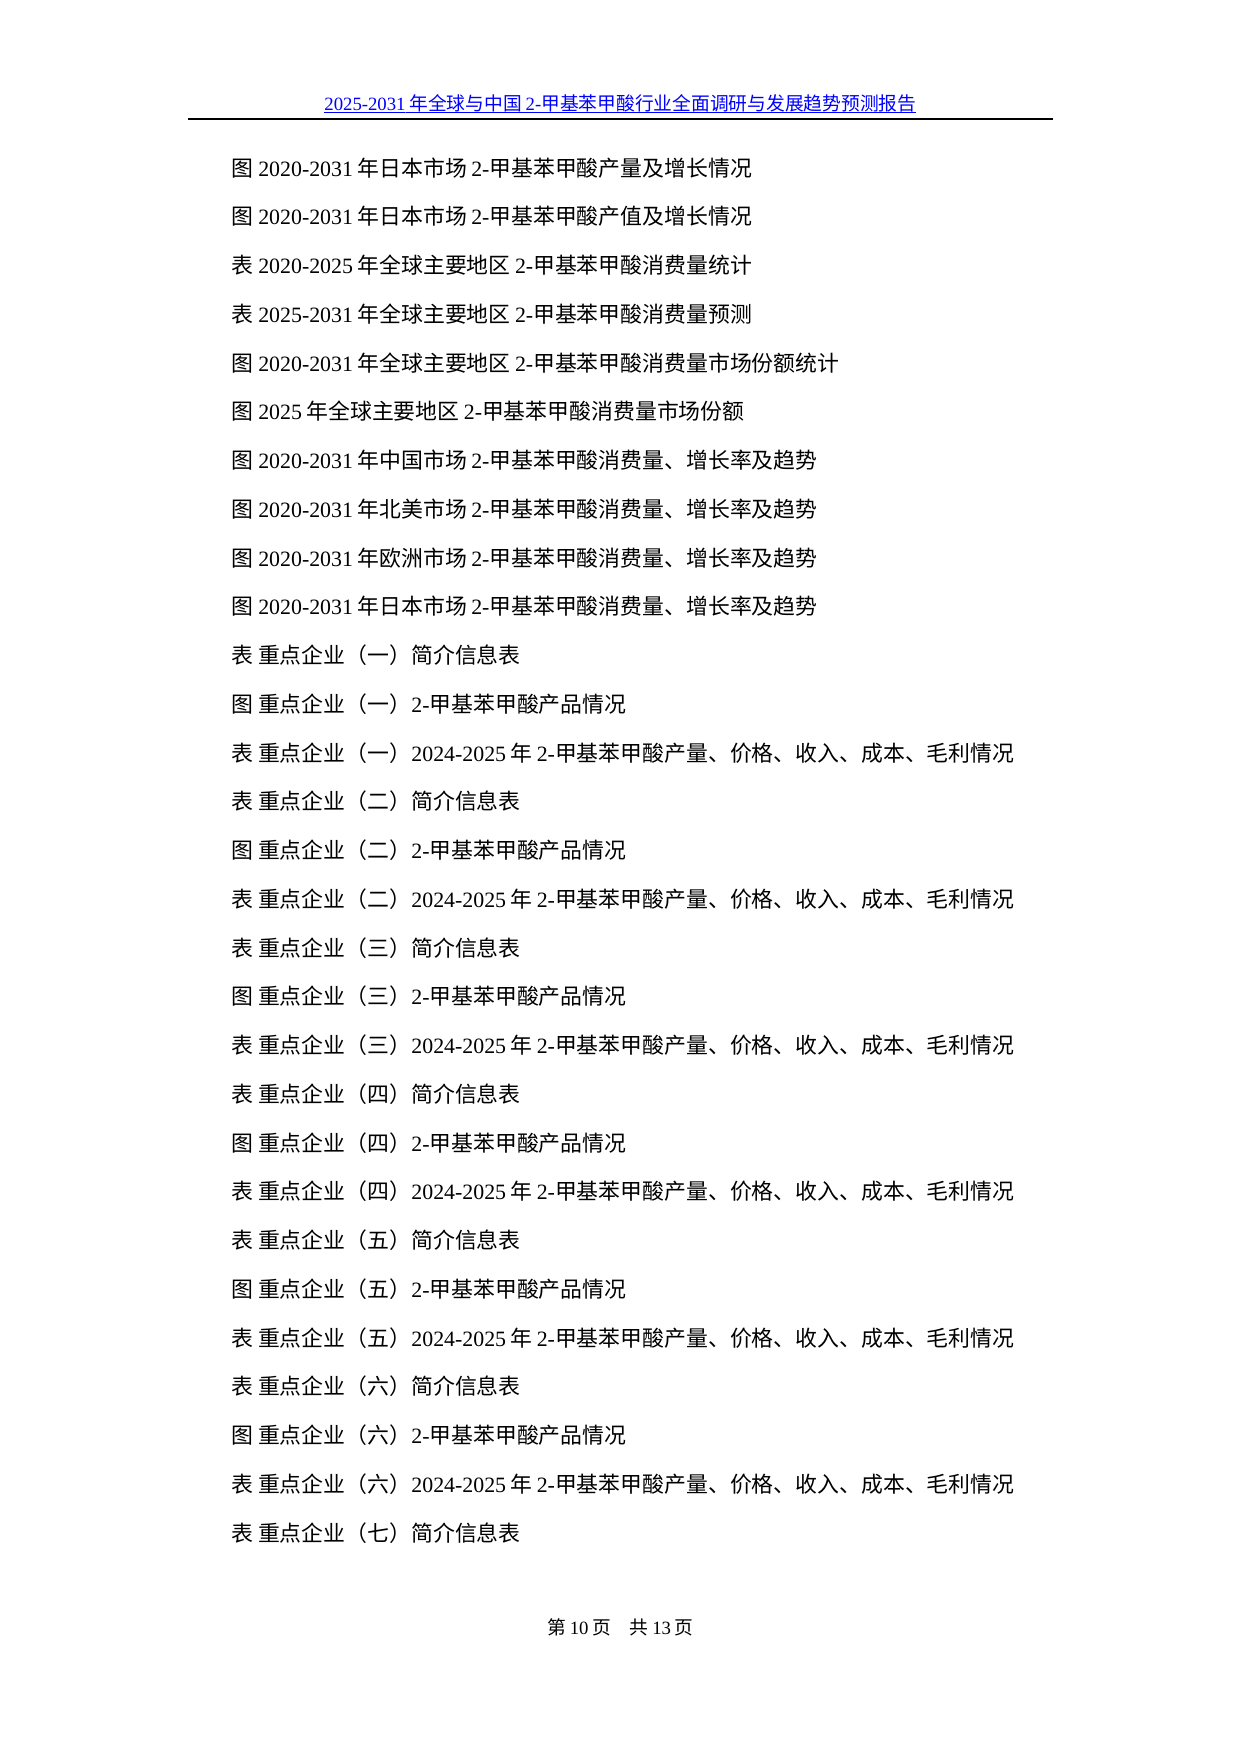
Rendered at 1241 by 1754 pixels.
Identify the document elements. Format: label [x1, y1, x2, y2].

text [187, 150, 1053, 1548]
